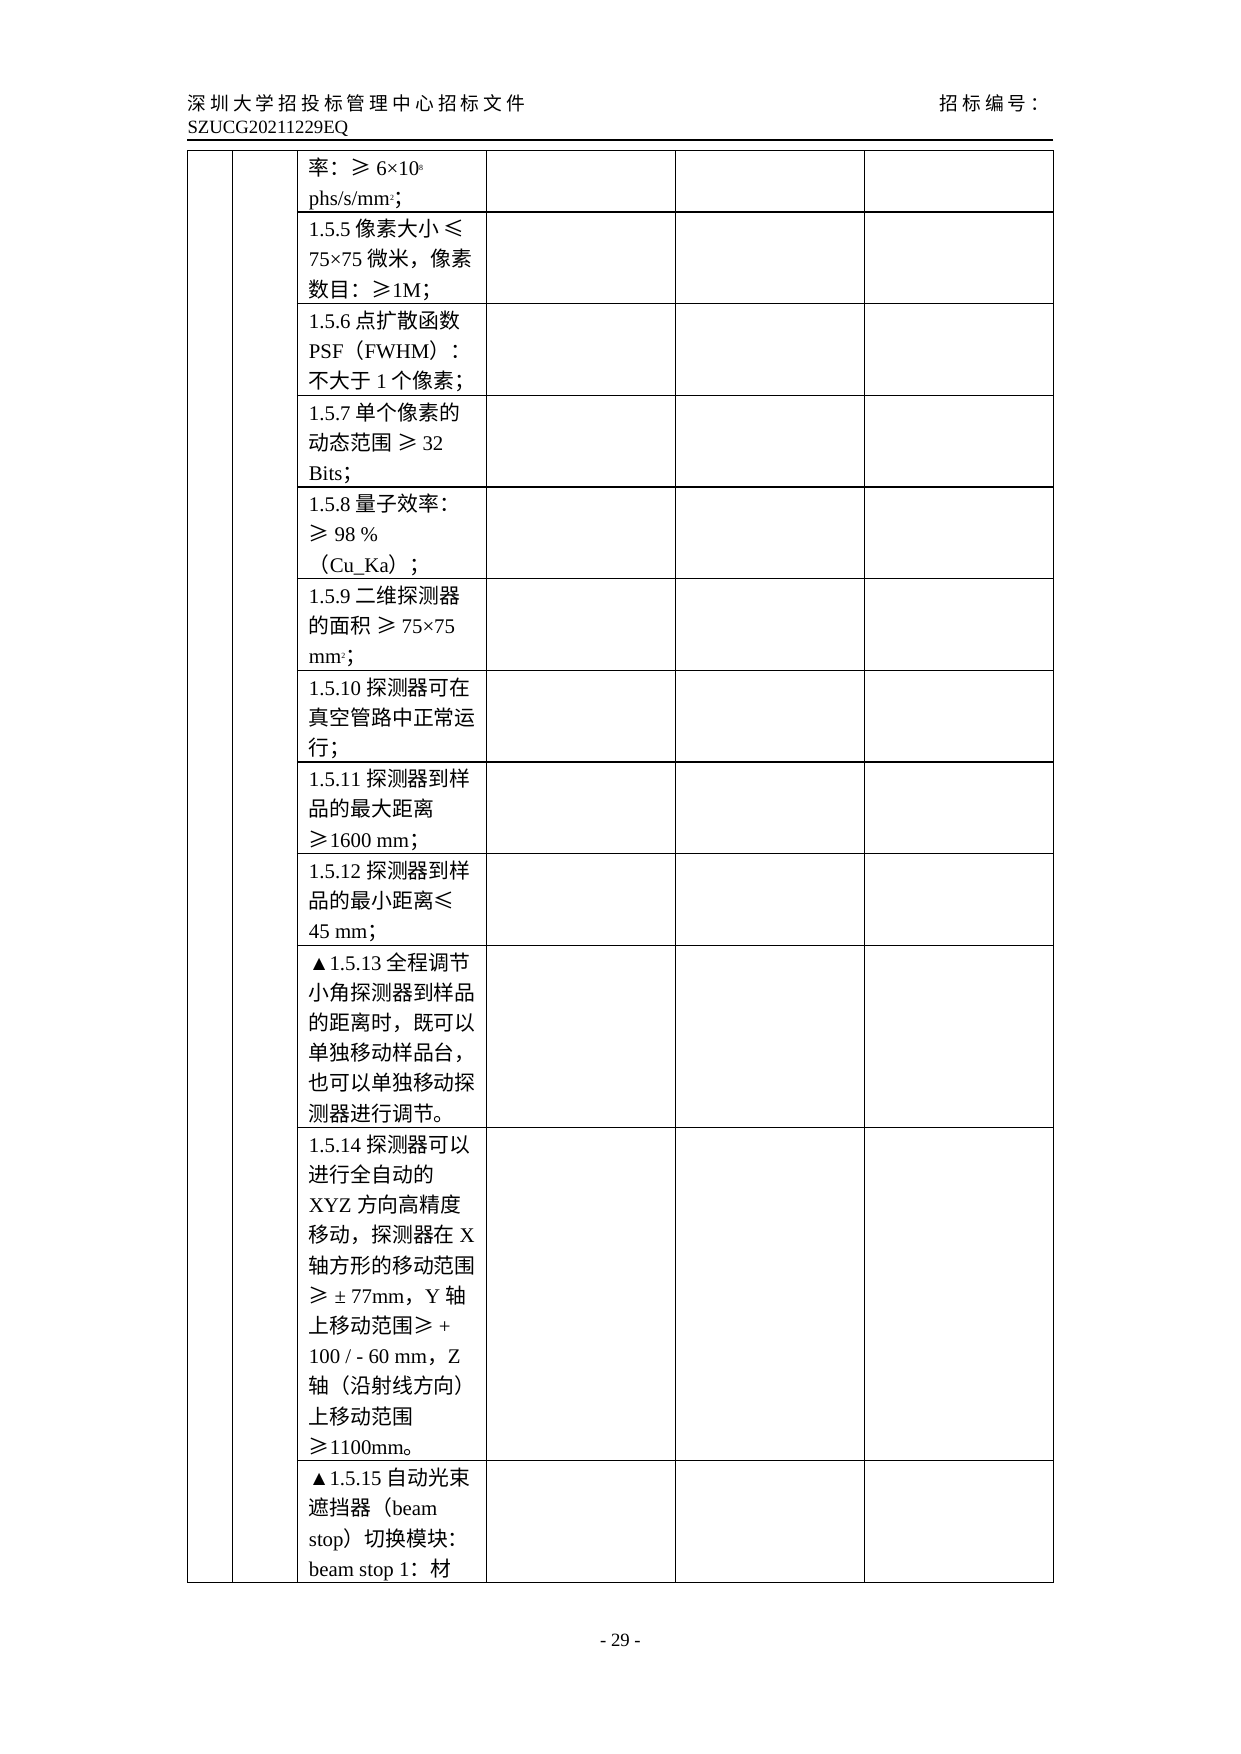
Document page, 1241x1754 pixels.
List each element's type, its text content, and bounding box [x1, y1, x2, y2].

table_cell 1.5.9 二维探测器的面积 ≥ 75×75 mm2； [298, 579, 486, 670]
table_cell 1.5.12 探测器到样品的最小距离≤ 45 mm； [298, 854, 486, 945]
table_cell [865, 763, 1053, 853]
table_cell [487, 396, 675, 486]
table_cell [487, 1461, 675, 1582]
table_cell [676, 151, 864, 211]
table_cell [676, 854, 864, 945]
table_cell [676, 396, 864, 486]
table_cell ▲1.5.13 全程调节小角探测器到样品的距离时，既可以单独移动样品台，也可以单独移动探测器进行调节。 [298, 946, 486, 1127]
table_cell [487, 151, 675, 211]
table_cell 1.5.5 像素大小 ≤ 75×75 微米，像素数目：≥1M； [298, 213, 486, 303]
table_cell 1.5.7 单个像素的动态范围 ≥ 32 Bits； [298, 396, 486, 486]
table_cell [487, 1128, 675, 1460]
table_cell [676, 946, 864, 1127]
table_cell [487, 213, 675, 303]
table_cell 1.5.14 探测器可以进行全自动的 XYZ 方向高精度移动，探测器在 X 轴方形的移动范围≥ ± 77mm，Y 轴上移动范围≥ + 100 / - 60 mm，Z 轴（沿射线方向）上移动范围≥1100mm。 [298, 1128, 486, 1460]
table_cell [676, 579, 864, 670]
table_cell [676, 304, 864, 395]
table_cell [487, 763, 675, 853]
table_cell [487, 304, 675, 395]
table_cell [676, 671, 864, 761]
table_cell [487, 671, 675, 761]
table_cell [676, 763, 864, 853]
table_cell [865, 213, 1053, 303]
table_cell [487, 488, 675, 578]
table_cell [487, 946, 675, 1127]
table_cell [676, 1128, 864, 1460]
table_cell 1.5.10 探测器可在真空管路中正常运行； [298, 671, 486, 761]
table_cell [865, 579, 1053, 670]
table_cell [865, 304, 1053, 395]
table_cell [865, 1128, 1053, 1460]
table_cell [676, 488, 864, 578]
table_cell 1.5.11 探测器到样品的最大距离≥1600 mm； [298, 763, 486, 853]
table_cell [865, 488, 1053, 578]
table_cell [865, 946, 1053, 1127]
table_cell [865, 151, 1053, 211]
table_cell [865, 671, 1053, 761]
table_cell 1.5.6 点扩散函数 PSF（FWHM）：不大于 1 个像素； [298, 304, 486, 395]
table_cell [298, 1461, 486, 1582]
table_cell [298, 151, 486, 211]
table_cell [487, 854, 675, 945]
table_cell [487, 579, 675, 670]
table_cell [676, 1461, 864, 1582]
table_cell [865, 1461, 1053, 1582]
table_cell [865, 396, 1053, 486]
table_cell [865, 854, 1053, 945]
table_cell [676, 213, 864, 303]
table_cell 1.5.8 量子效率：≥ 98 %（Cu_Ka）； [298, 488, 486, 578]
